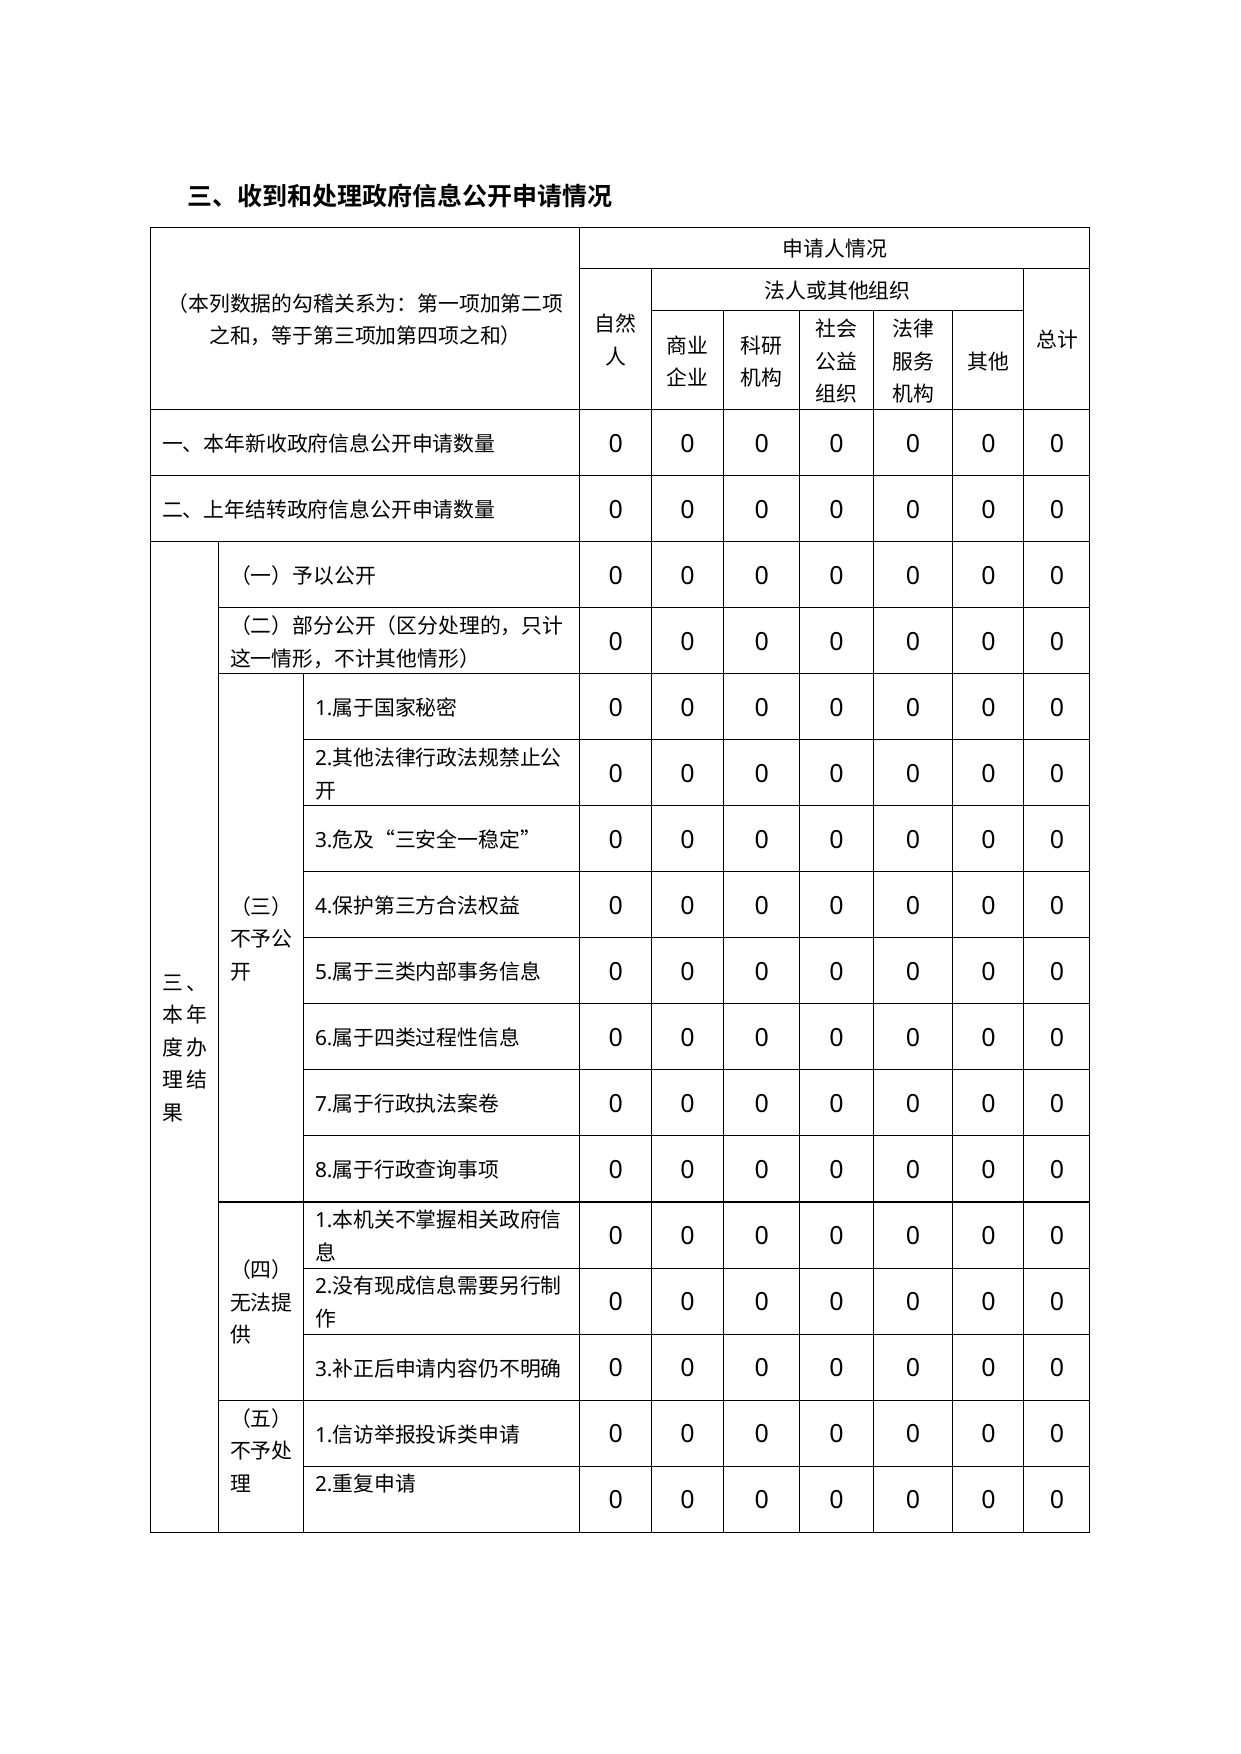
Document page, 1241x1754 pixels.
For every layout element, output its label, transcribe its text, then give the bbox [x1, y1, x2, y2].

table_cell 0 [874, 1269, 952, 1333]
table_cell 二、上年结转政府信息公开申请数量 [151, 476, 579, 541]
table_cell 0 [874, 1467, 952, 1532]
table_cell 0 [724, 476, 799, 541]
table_cell 0 [580, 1203, 651, 1267]
table_cell 0 [580, 1467, 651, 1532]
table_cell 0 [1024, 1467, 1089, 1532]
table_cell 1.信访举报投诉类申请 [304, 1401, 579, 1466]
table_cell （五）不予处理 [219, 1401, 303, 1532]
table_cell 0 [953, 1136, 1023, 1201]
table_cell 0 [652, 938, 723, 1003]
table_cell 0 [1024, 1136, 1089, 1201]
table_cell 0 [724, 938, 799, 1003]
table_cell 0 [652, 1203, 723, 1267]
table_cell 0 [724, 872, 799, 937]
table_cell 0 [652, 1467, 723, 1532]
table_cell 0 [1024, 1401, 1089, 1466]
table_cell 0 [874, 608, 952, 673]
table_cell 0 [953, 674, 1023, 739]
table_cell 0 [652, 1269, 723, 1333]
table_cell 0 [953, 1070, 1023, 1135]
table_cell 0 [652, 1401, 723, 1466]
table_cell 0 [580, 1269, 651, 1333]
table_cell 2.没有现成信息需要另行制作 [304, 1269, 579, 1333]
table_cell 6.属于四类过程性信息 [304, 1004, 579, 1069]
table_cell 0 [580, 1401, 651, 1466]
table_cell 0 [652, 1004, 723, 1069]
table_cell 0 [652, 806, 723, 871]
table_cell 0 [1024, 1269, 1089, 1333]
table_cell 0 [953, 1401, 1023, 1466]
table_cell 0 [953, 1269, 1023, 1333]
table_cell 0 [1024, 1004, 1089, 1069]
table_cell 0 [724, 674, 799, 739]
table_cell 0 [652, 872, 723, 937]
table_cell 0 [953, 410, 1023, 475]
table_cell 0 [1024, 1335, 1089, 1399]
table_cell 0 [874, 806, 952, 871]
table_cell 0 [580, 1070, 651, 1135]
table_cell 0 [800, 938, 873, 1003]
table_cell 0 [874, 674, 952, 739]
table_cell 法人或其他组织 [652, 269, 1023, 310]
table_cell 0 [874, 938, 952, 1003]
table_cell 0 [953, 1467, 1023, 1532]
table_cell 0 [652, 1335, 723, 1399]
table_cell 0 [800, 740, 873, 805]
table_cell 1.本机关不掌握相关政府信息 [304, 1203, 579, 1267]
table_cell 0 [953, 1335, 1023, 1399]
table_cell 一、本年新收政府信息公开申请数量 [151, 410, 579, 475]
table_cell 5.属于三类内部事务信息 [304, 938, 579, 1003]
table_cell 其他 [953, 311, 1023, 409]
table_cell 0 [953, 872, 1023, 937]
table_cell 自然人 [580, 269, 651, 409]
table_cell （三）不予公开 [219, 674, 303, 1201]
table_cell 0 [874, 476, 952, 541]
table_cell 2.重复申请 [304, 1467, 579, 1532]
table_cell 7.属于行政执法案卷 [304, 1070, 579, 1135]
table_cell 0 [800, 476, 873, 541]
table_cell 1.属于国家秘密 [304, 674, 579, 739]
table_cell 0 [874, 740, 952, 805]
table_cell 0 [724, 1401, 799, 1466]
table_cell （一）予以公开 [219, 542, 579, 607]
table_cell 0 [800, 1070, 873, 1135]
table_cell 0 [724, 1136, 799, 1201]
table_cell 0 [652, 740, 723, 805]
table_cell 0 [580, 1004, 651, 1069]
table_cell 0 [874, 872, 952, 937]
table_cell 0 [724, 608, 799, 673]
table_cell 0 [1024, 740, 1089, 805]
table_cell 0 [1024, 806, 1089, 871]
table_cell 0 [580, 806, 651, 871]
table_cell 0 [800, 1136, 873, 1201]
table_cell 0 [580, 1136, 651, 1201]
table_cell 0 [724, 806, 799, 871]
table_cell 0 [724, 1467, 799, 1532]
table_cell 0 [724, 542, 799, 607]
table_cell 0 [800, 806, 873, 871]
table_cell 0 [800, 872, 873, 937]
table_cell 8.属于行政查询事项 [304, 1136, 579, 1201]
table_cell 0 [580, 740, 651, 805]
table_cell （二）部分公开（区分处理的，只计这一情形，不计其他情形） [219, 608, 579, 673]
table_cell 0 [652, 542, 723, 607]
table_header 申请人情况 [580, 228, 1089, 268]
table_cell 0 [874, 1070, 952, 1135]
table_cell 0 [652, 674, 723, 739]
table_cell 0 [874, 1004, 952, 1069]
table_cell 0 [800, 1269, 873, 1333]
table_cell 科研机构 [724, 311, 799, 409]
table_cell 0 [953, 542, 1023, 607]
table_cell 0 [800, 1401, 873, 1466]
table_cell 0 [652, 410, 723, 475]
table_cell 0 [1024, 410, 1089, 475]
table_cell 0 [800, 1203, 873, 1267]
table_cell 0 [580, 476, 651, 541]
table_cell 0 [800, 542, 873, 607]
table_cell 2.其他法律行政法规禁止公开 [304, 740, 579, 805]
table_cell 0 [953, 1203, 1023, 1267]
table_cell 0 [724, 410, 799, 475]
table_cell 0 [652, 1136, 723, 1201]
list 收到和处理政府信息公开申请情况 [187, 162, 1053, 227]
table_cell 0 [580, 938, 651, 1003]
table_cell 0 [724, 1004, 799, 1069]
table_cell 0 [580, 608, 651, 673]
table_cell 0 [724, 1269, 799, 1333]
table_cell 0 [652, 608, 723, 673]
table_cell 0 [724, 1070, 799, 1135]
table_cell 0 [800, 1335, 873, 1399]
table_cell 0 [1024, 1070, 1089, 1135]
table_cell 0 [1024, 608, 1089, 673]
table_cell 0 [652, 476, 723, 541]
table_cell 0 [953, 740, 1023, 805]
table_cell 0 [874, 1203, 952, 1267]
table_cell 3.补正后申请内容仍不明确 [304, 1335, 579, 1399]
table_cell 总计 [1024, 269, 1089, 409]
table_cell 0 [953, 806, 1023, 871]
table_cell 0 [580, 1335, 651, 1399]
table_cell 3.危及“三安全一稳定” [304, 806, 579, 871]
table_cell 商业企业 [652, 311, 723, 409]
table_cell 0 [580, 542, 651, 607]
table_cell 0 [800, 1467, 873, 1532]
table_cell 0 [580, 410, 651, 475]
table_cell 0 [1024, 542, 1089, 607]
table_cell 0 [724, 1335, 799, 1399]
table_cell 0 [1024, 938, 1089, 1003]
table_cell 0 [580, 872, 651, 937]
table_cell 0 [800, 410, 873, 475]
table_cell 0 [874, 1136, 952, 1201]
table_cell 4.保护第三方合法权益 [304, 872, 579, 937]
table_cell 0 [652, 1070, 723, 1135]
table_cell 0 [874, 542, 952, 607]
table_cell 0 [800, 1004, 873, 1069]
table_cell 0 [1024, 476, 1089, 541]
table_cell 0 [800, 608, 873, 673]
table_cell 社会公益组织 [800, 311, 873, 409]
table_cell 0 [874, 1335, 952, 1399]
table_cell （四）无法提供 [219, 1203, 303, 1399]
table_cell 法律服务机构 [874, 311, 952, 409]
table_cell 三、本年度办理结果 [151, 542, 218, 1532]
table_cell 0 [724, 740, 799, 805]
table_cell 0 [953, 1004, 1023, 1069]
table_cell 0 [953, 476, 1023, 541]
table_cell 0 [580, 674, 651, 739]
table_cell 0 [1024, 674, 1089, 739]
table_cell 0 [953, 938, 1023, 1003]
table_header （本列数据的勾稽关系为：第一项加第二项之和，等于第三项加第四项之和） [151, 228, 579, 409]
table_cell 0 [874, 410, 952, 475]
table_cell 0 [953, 608, 1023, 673]
table_cell 0 [1024, 1203, 1089, 1267]
table_cell 0 [874, 1401, 952, 1466]
table_cell 0 [724, 1203, 799, 1267]
table_cell 0 [1024, 872, 1089, 937]
table_cell 0 [800, 674, 873, 739]
